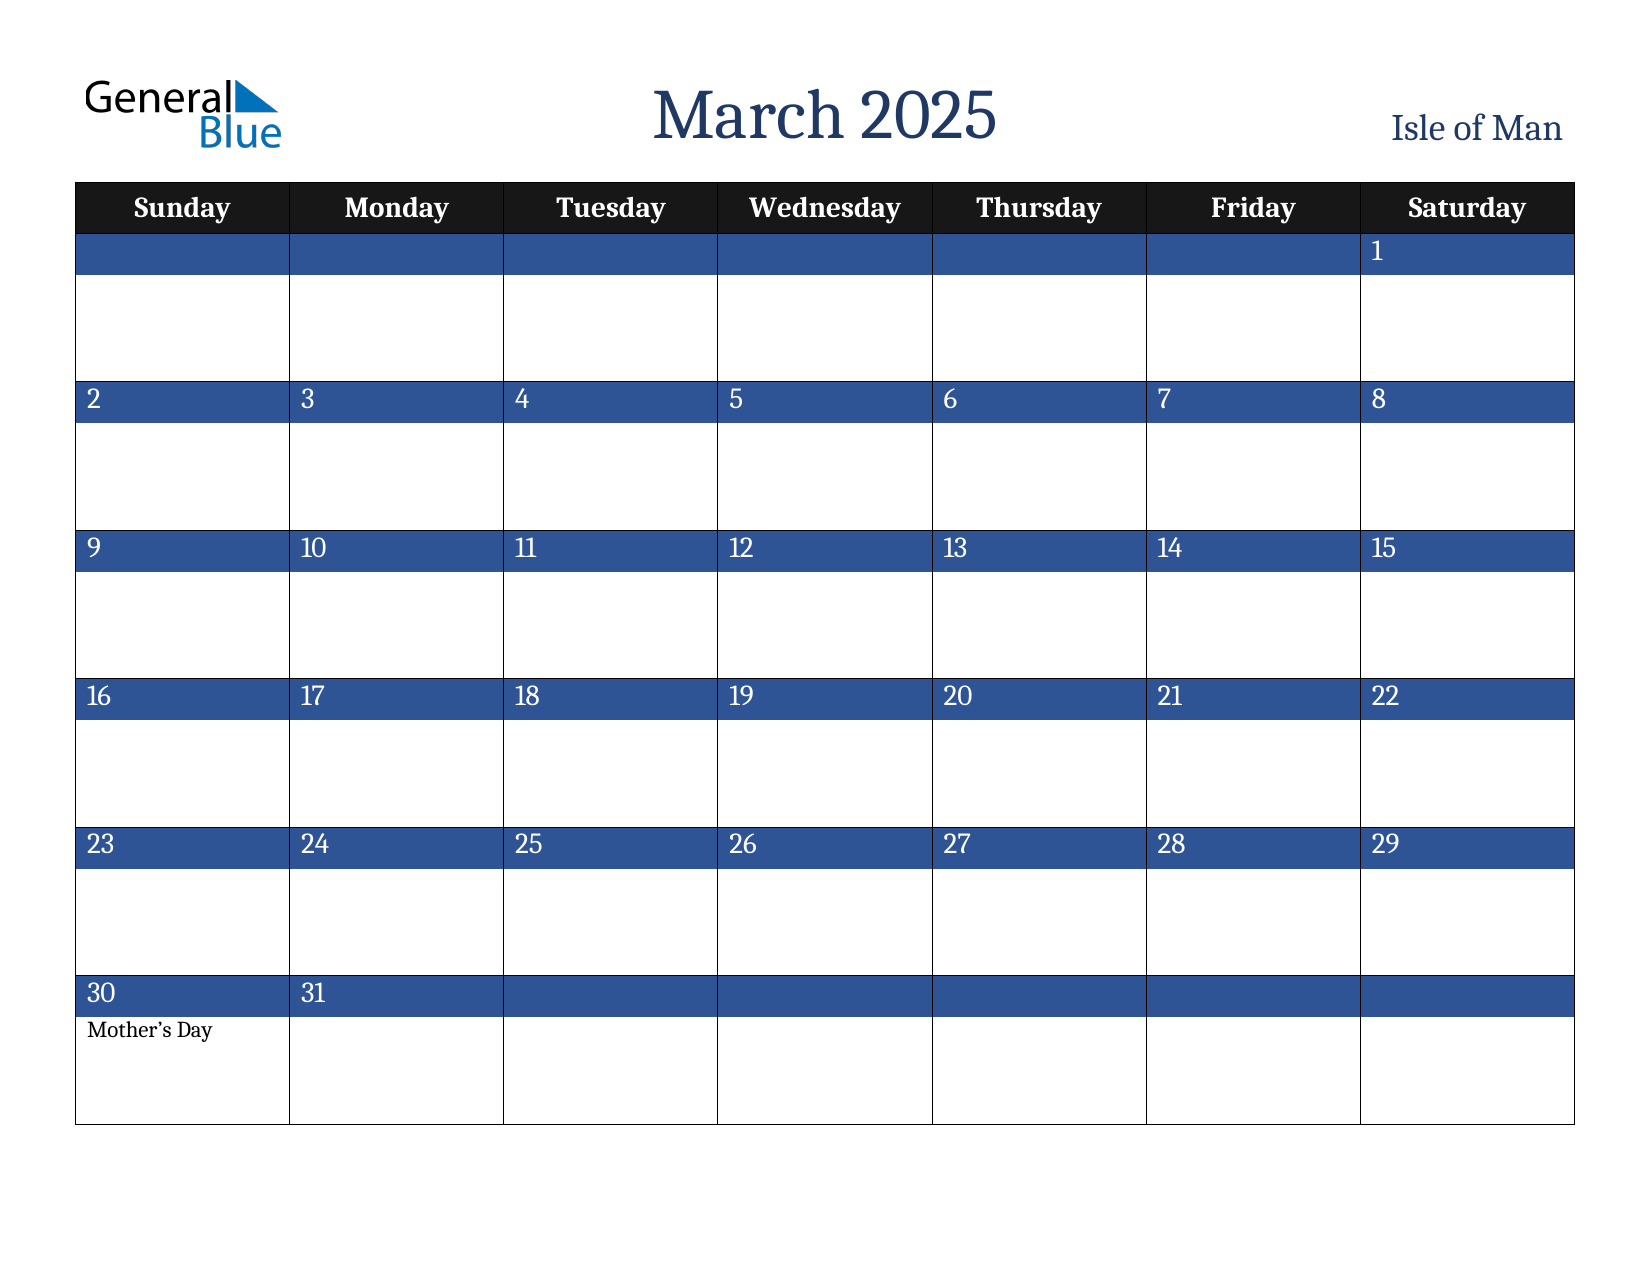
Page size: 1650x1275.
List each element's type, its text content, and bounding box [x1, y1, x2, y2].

table_cell 8 [1361, 382, 1574, 423]
table_cell [76, 423, 289, 530]
table_cell Saturday [1361, 183, 1574, 233]
table_cell [933, 423, 1146, 530]
table_cell [290, 275, 503, 381]
table_cell 17 [290, 679, 503, 720]
table_cell [718, 1017, 932, 1123]
table_cell [76, 275, 289, 381]
table_cell [1361, 869, 1574, 975]
table_cell 14 [1147, 531, 1360, 572]
table_cell 28 [1147, 828, 1360, 869]
table_cell 6 [933, 382, 1146, 423]
table_cell [933, 976, 1146, 1017]
table_cell 21 [1147, 679, 1360, 720]
table_cell Friday [1147, 183, 1360, 233]
table_cell [1147, 572, 1360, 678]
table_cell [1147, 234, 1360, 275]
table_cell 22 [1361, 679, 1574, 720]
table_cell [504, 869, 717, 975]
table_cell 18 [504, 679, 717, 720]
table_cell [933, 720, 1146, 827]
table_cell 16 [76, 679, 289, 720]
table_cell 15 [1361, 531, 1574, 572]
table_cell [76, 572, 289, 678]
table_cell [290, 869, 503, 975]
table_cell 27 [933, 828, 1146, 869]
table_cell 23 [76, 828, 289, 869]
table_cell [290, 572, 503, 678]
table_cell 24 [290, 828, 503, 869]
table_cell [933, 275, 1146, 381]
table_cell [1361, 720, 1574, 827]
table_header Isle of Man [1146, 75, 1574, 182]
table_cell 30 [76, 976, 289, 1017]
table_cell [718, 720, 932, 827]
table_cell 25 [504, 828, 717, 869]
table_cell [504, 976, 717, 1017]
table_cell [718, 275, 932, 381]
table_cell 29 [1361, 828, 1574, 869]
table_cell Sunday [76, 183, 289, 233]
table_cell [1147, 720, 1360, 827]
table_cell [718, 234, 932, 275]
table_cell 31 [290, 976, 503, 1017]
table_header [76, 75, 503, 182]
table_cell [933, 572, 1146, 678]
table_cell [1361, 423, 1574, 530]
table_cell [504, 720, 717, 827]
table_cell [290, 423, 503, 530]
table_cell [1147, 423, 1360, 530]
table_cell [504, 572, 717, 678]
table_cell Mother’s Day [76, 1017, 289, 1123]
table_cell [933, 869, 1146, 975]
table_cell 11 [504, 531, 717, 572]
table_cell [290, 720, 503, 827]
table_cell [933, 1017, 1146, 1123]
table_cell [718, 869, 932, 975]
table_cell [504, 275, 717, 381]
table_cell 1 [1361, 234, 1574, 275]
table_cell 26 [718, 828, 932, 869]
table_cell 10 [290, 531, 503, 572]
table_cell [718, 976, 932, 1017]
table_cell 7 [1147, 382, 1360, 423]
table_cell 20 [933, 679, 1146, 720]
table_cell Thursday [933, 183, 1146, 233]
table_cell [1361, 275, 1574, 381]
table_cell [718, 572, 932, 678]
table_cell 12 [718, 531, 932, 572]
table_cell [504, 423, 717, 530]
table_cell [290, 234, 503, 275]
table_cell [504, 234, 717, 275]
table_cell [933, 234, 1146, 275]
table_cell [76, 869, 289, 975]
table_header March 2025 [504, 75, 1146, 182]
table_cell 4 [504, 382, 717, 423]
table_cell [1361, 976, 1574, 1017]
table_cell [504, 1017, 717, 1123]
table_cell [1361, 1017, 1574, 1123]
table_cell Wednesday [718, 183, 932, 233]
table_cell [76, 720, 289, 827]
table_cell Monday [290, 183, 503, 233]
table_cell 3 [290, 382, 503, 423]
table_cell [1147, 976, 1360, 1017]
table_cell [1147, 275, 1360, 381]
table_cell [1147, 869, 1360, 975]
table_cell Tuesday [504, 183, 717, 233]
table_cell [76, 234, 289, 275]
table_cell 5 [718, 382, 932, 423]
table_cell [1147, 1017, 1360, 1123]
table_cell [718, 423, 932, 530]
table_cell 19 [718, 679, 932, 720]
table_cell 2 [76, 382, 289, 423]
table_cell 13 [933, 531, 1146, 572]
table_cell 9 [76, 531, 289, 572]
table_cell [1361, 572, 1574, 678]
picture [86, 80, 281, 148]
table_cell [290, 1017, 503, 1123]
